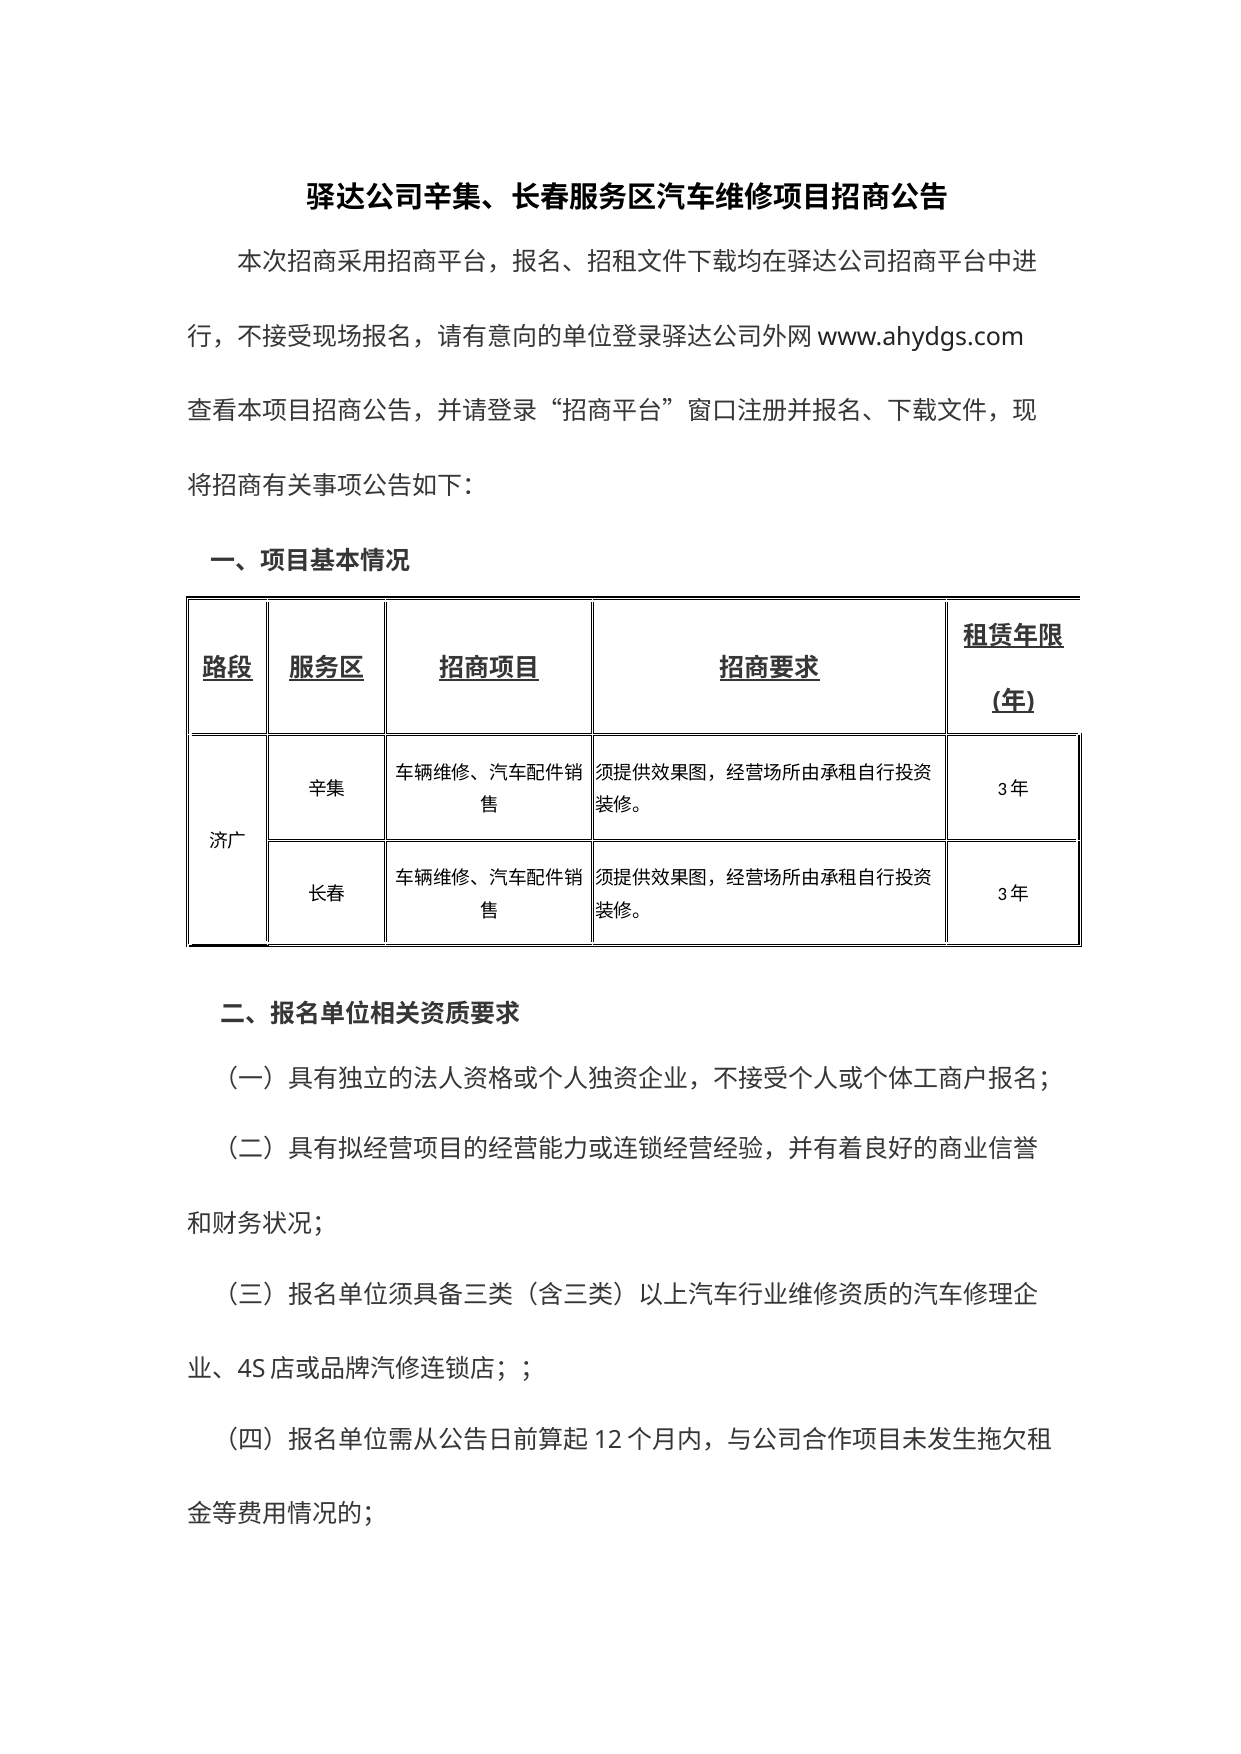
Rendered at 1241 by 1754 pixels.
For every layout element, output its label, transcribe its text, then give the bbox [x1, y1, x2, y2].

text （三）报名单位须具备三类（含三类）以上汽车行业维修资质的汽车修理企业、4S店或品牌汽修连锁店；； [187, 1260, 1053, 1399]
text （四）报名单位需从公告日前算起12个月内，与公司合作项目未发生拖欠租金等费用情况的； [187, 1405, 1053, 1544]
table_cell 须提供效果图，经营场所由承租自行投资装修。 [594, 736, 945, 839]
text 驿达公司辛集、长春服务区汽车维修项目招商公告 [187, 162, 1053, 227]
text （一）具有独立的法人资格或个人独资企业，不接受个人或个体工商户报名； [187, 1044, 1053, 1109]
table_cell 辛集 [269, 736, 384, 839]
text （二）具有拟经营项目的经营能力或连锁经营经验，并有着良好的商业信誉和财务状况； [187, 1114, 1053, 1254]
text 二、报名单位相关资质要求 [187, 979, 1053, 1044]
table_cell 济广 [189, 733, 268, 943]
table_cell 车辆维修、汽车配件销售 [387, 736, 591, 839]
table_cell 长春 [268, 842, 386, 943]
table_cell 3年 [947, 839, 1080, 943]
table_header 租赁年限(年) [947, 600, 1080, 732]
table_cell 3年 [948, 733, 1080, 839]
table_header 服务区 [268, 600, 386, 732]
table_cell 须提供效果图，经营场所由承租自行投资装修。 [593, 842, 947, 943]
table_header 路段 [189, 600, 268, 732]
table_header 招商项目 [386, 600, 592, 732]
table_cell 车辆维修、汽车配件销售 [386, 842, 592, 943]
table_header 招商要求 [593, 600, 947, 732]
text 本次招商采用招商平台，报名、招租文件下载均在驿达公司招商平台中进行，不接受现场报名，请有意向的单位登录驿达公司外网www.ahydgs.com查看本项目招商公告，并请登录“招商平台”窗口注册并报名、下载文件，现将招商有关事项公告如下： 一、项目基本情况 [187, 227, 1053, 591]
